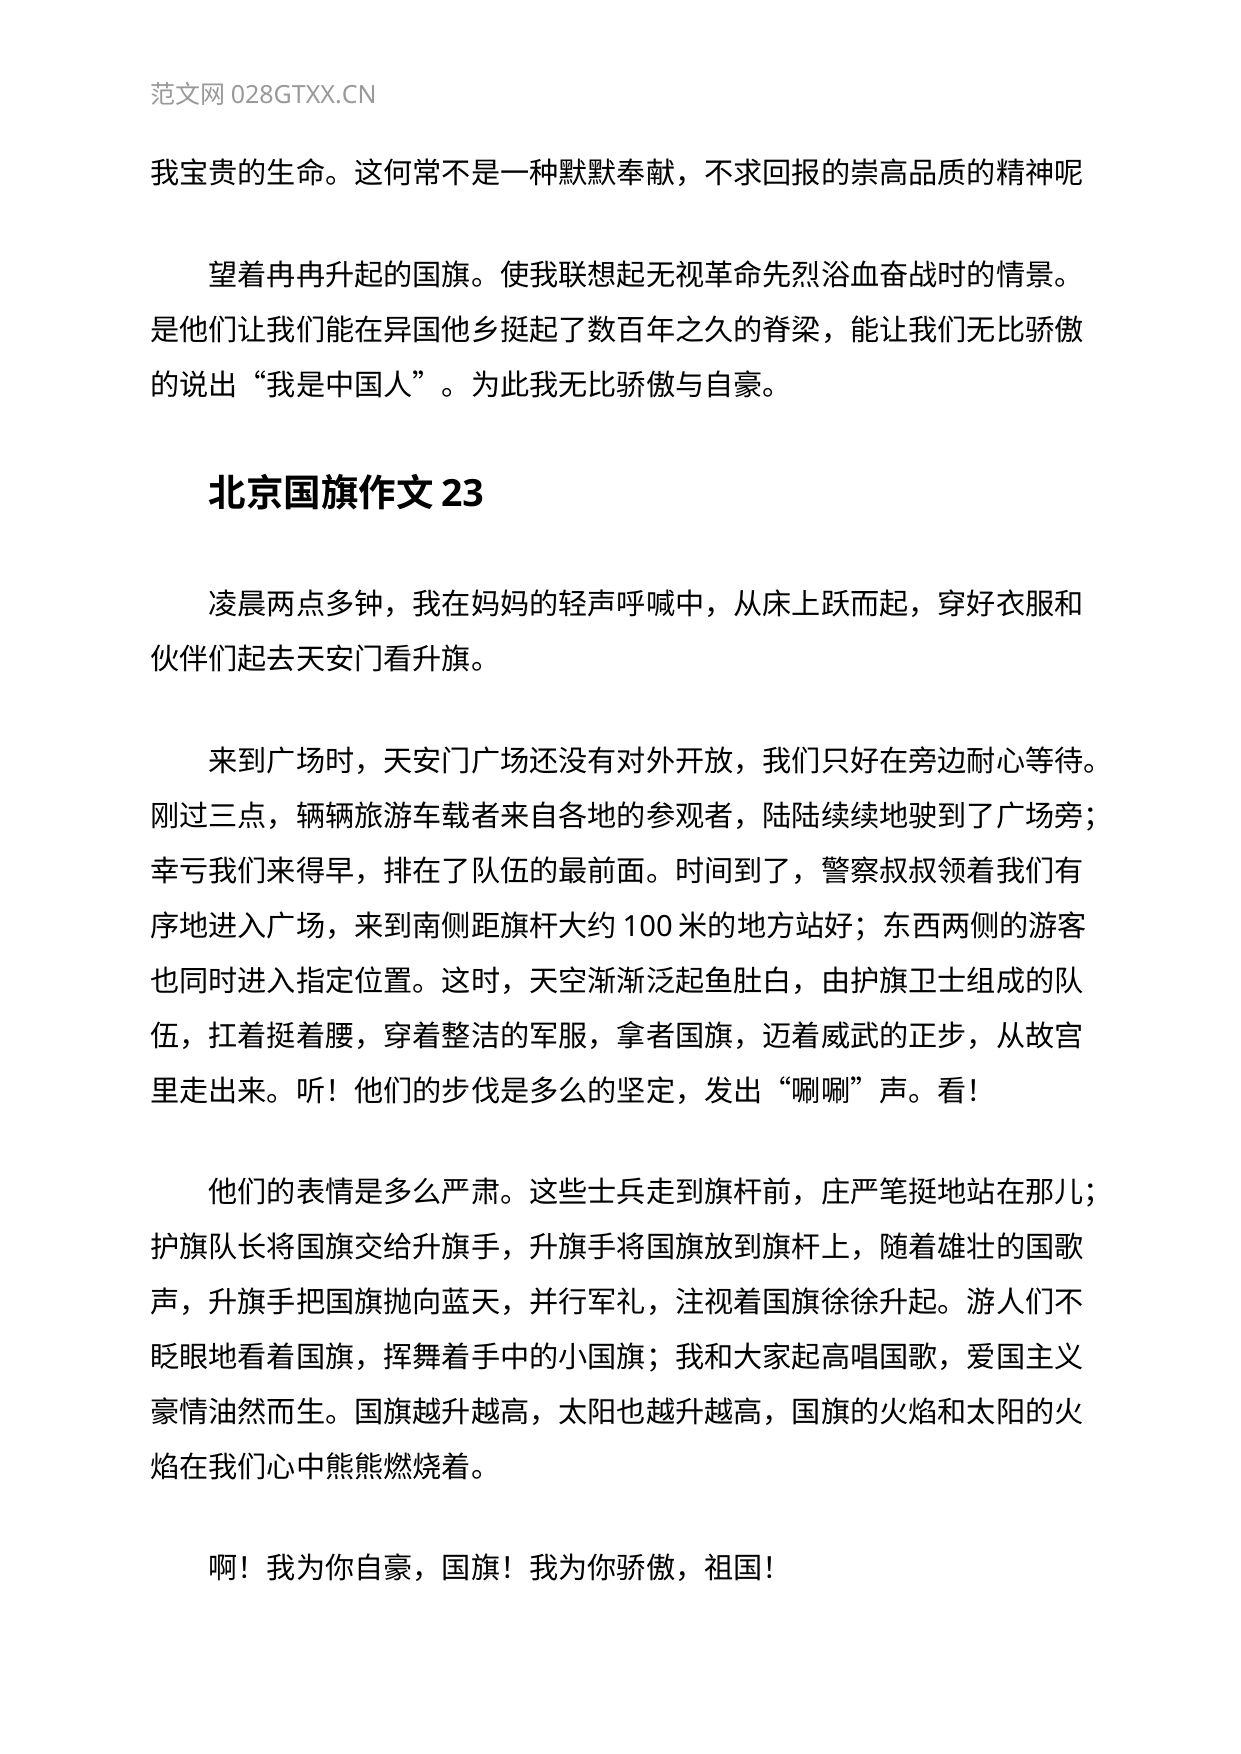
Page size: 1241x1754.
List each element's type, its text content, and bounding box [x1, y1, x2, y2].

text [150, 150, 1090, 192]
text 啊！我为你自豪，国旗！我为你骄傲，祖国！ [150, 1545, 1090, 1587]
text 凌晨两点多钟，我在妈妈的轻声呼喊中，从床上跃而起，穿好衣服和伙伴们起去天安门看升旗。 [150, 581, 1090, 678]
text 望着冉冉升起的国旗。使我联想起无视革命先烈浴血奋战时的情景。是他们让我们能在异国他乡挺起了数百年之久的脊梁，能让我们无比骄傲的说出“我是中国人”。为此我无比骄傲与自豪。 [150, 252, 1090, 404]
text 来到广场时，天安门广场还没有对外开放，我们只好在旁边耐心等待。刚过三点，辆辆旅游车载者来自各地的参观者，陆陆续续地驶到了广场旁；幸亏我们来得早，排在了队伍的最前面。时间到了，警察叔叔领着我们有序地进入广场，来到南侧距旗杆大约100米的地方站好；东西两侧的游客也同时进入指定位置。这时，天空渐渐泛起鱼肚白，由护旗卫士组成的队伍，扛着挺着腰，穿着整洁的军服，拿者国旗，迈着威武的正步，从故宫里走出来。听！他们的步伐是多么的坚定，发出“唰唰”声。看！ [150, 738, 1090, 1109]
text 北京国旗作文23 [150, 463, 1090, 518]
text 他们的表情是多么严肃。这些士兵走到旗杆前，庄严笔挺地站在那儿；护旗队长将国旗交给升旗手，升旗手将国旗放到旗杆上，随着雄壮的国歌声，升旗手把国旗抛向蓝天，并行军礼，注视着国旗徐徐升起。游人们不眨眼地看着国旗，挥舞着手中的小国旗；我和大家起高唱国歌，爱国主义豪情油然而生。国旗越升越高，太阳也越升越高，国旗的火焰和太阳的火焰在我们心中熊熊燃烧着。 [150, 1169, 1090, 1486]
